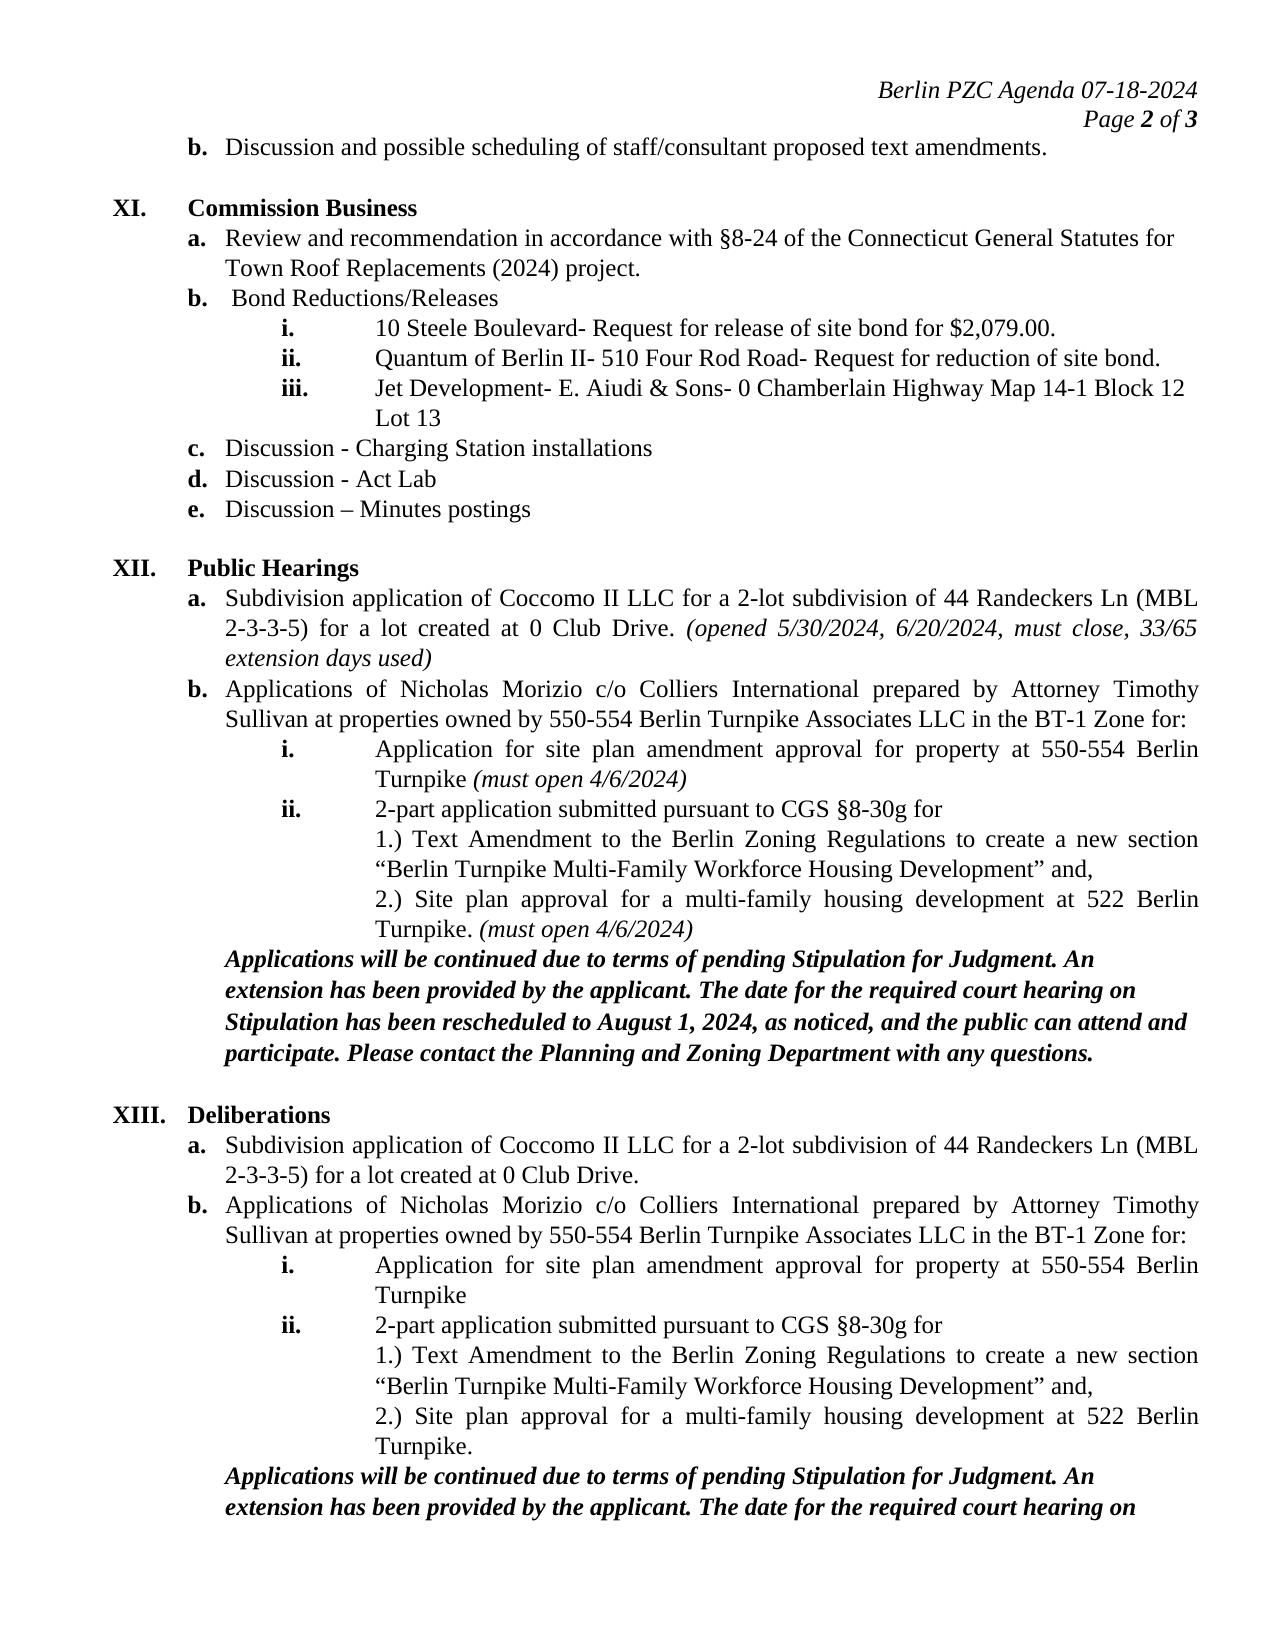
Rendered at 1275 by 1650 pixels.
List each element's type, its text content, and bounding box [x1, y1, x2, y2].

list Applications of Nicholas Morizio c/o Colliers International prepared by Attorney Timothy Sullivan at properties owned by 550-554 Berlin Turnpike Associates LLC in the BT-1 Zone for: [187, 1190, 1200, 1249]
list Subdivision application of Coccomo II LLC for a 2-lot subdivision of 44 Randeckers Ln (MBL 2-3-3-5) for a lot created at 0 Club Drive. [187, 1130, 1200, 1189]
list 10 Steele Boulevard- Request for release of site bond for $2,079.00. [281, 313, 1200, 342]
list Discussion – Minutes postings [187, 494, 1200, 522]
list Jet Development- E. Aiudi & Sons- 0 Chamberlain Highway Map 14-1 Block 12 Lot 13 [281, 373, 1200, 432]
list Quantum of Berlin II- 510 Four Rod Road- Request for reduction of site bond. [281, 343, 1200, 372]
text 2.) Site plan approval for a multi-family housing development at 522 Berlin Turnpike. (must open 4/6/2024) [375, 884, 1200, 943]
list Application for site plan amendment approval for property at 550-554 Berlin Turnpike [281, 1250, 1200, 1309]
list Application for site plan amendment approval for property at 550-554 Berlin Turnpike (must open 4/6/2024) [281, 734, 1200, 793]
list 2-part application submitted pursuant to CGS §8-30g for [281, 794, 1200, 823]
list Discussion - Act Lab [187, 464, 1200, 492]
list Commission Business [112, 193, 1200, 221]
list Bond Reductions/Releases [187, 283, 1200, 312]
list Deliberations [112, 1100, 1200, 1128]
text Applications will be continued due to terms of pending Stipulation for Judgment. An extension has been provided by the applicant. The date for the required court hearing on Stipulation has been rescheduled to August 1, 2024, as noticed, and the public can attend and participate. Please contact the Planning and Zoning Department with any questions. [225, 944, 1200, 1066]
list Review and recommendation in accordance with §8-24 of the Connecticut General Statutes for Town Roof Replacements (2024) project. [187, 223, 1200, 282]
list 2-part application submitted pursuant to CGS §8-30g for [281, 1311, 1200, 1339]
list Discussion - Charging Station installations [187, 433, 1200, 462]
list Subdivision application of Coccomo II LLC for a 2-lot subdivision of 44 Randeckers Ln (MBL 2-3-3-5) for a lot created at 0 Club Drive. (opened 5/30/2024, 6/20/2024, must close, 33/65 extension days used) [187, 583, 1200, 672]
text 2.) Site plan approval for a multi-family housing development at 522 Berlin Turnpike. [375, 1401, 1200, 1460]
text 1.) Text Amendment to the Berlin Zoning Regulations to create a new section “Berlin Turnpike Multi-Family Workforce Housing Development” and, [375, 1341, 1200, 1399]
list Applications of Nicholas Morizio c/o Colliers International prepared by Attorney Timothy Sullivan at properties owned by 550-554 Berlin Turnpike Associates LLC in the BT-1 Zone for: [187, 674, 1200, 732]
list Public Hearings [112, 553, 1200, 582]
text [225, 1461, 1200, 1521]
text 1.) Text Amendment to the Berlin Zoning Regulations to create a new section “Berlin Turnpike Multi-Family Workforce Housing Development” and, [375, 824, 1200, 883]
list Discussion and possible scheduling of staff/consultant proposed text amendments. [187, 132, 1200, 161]
